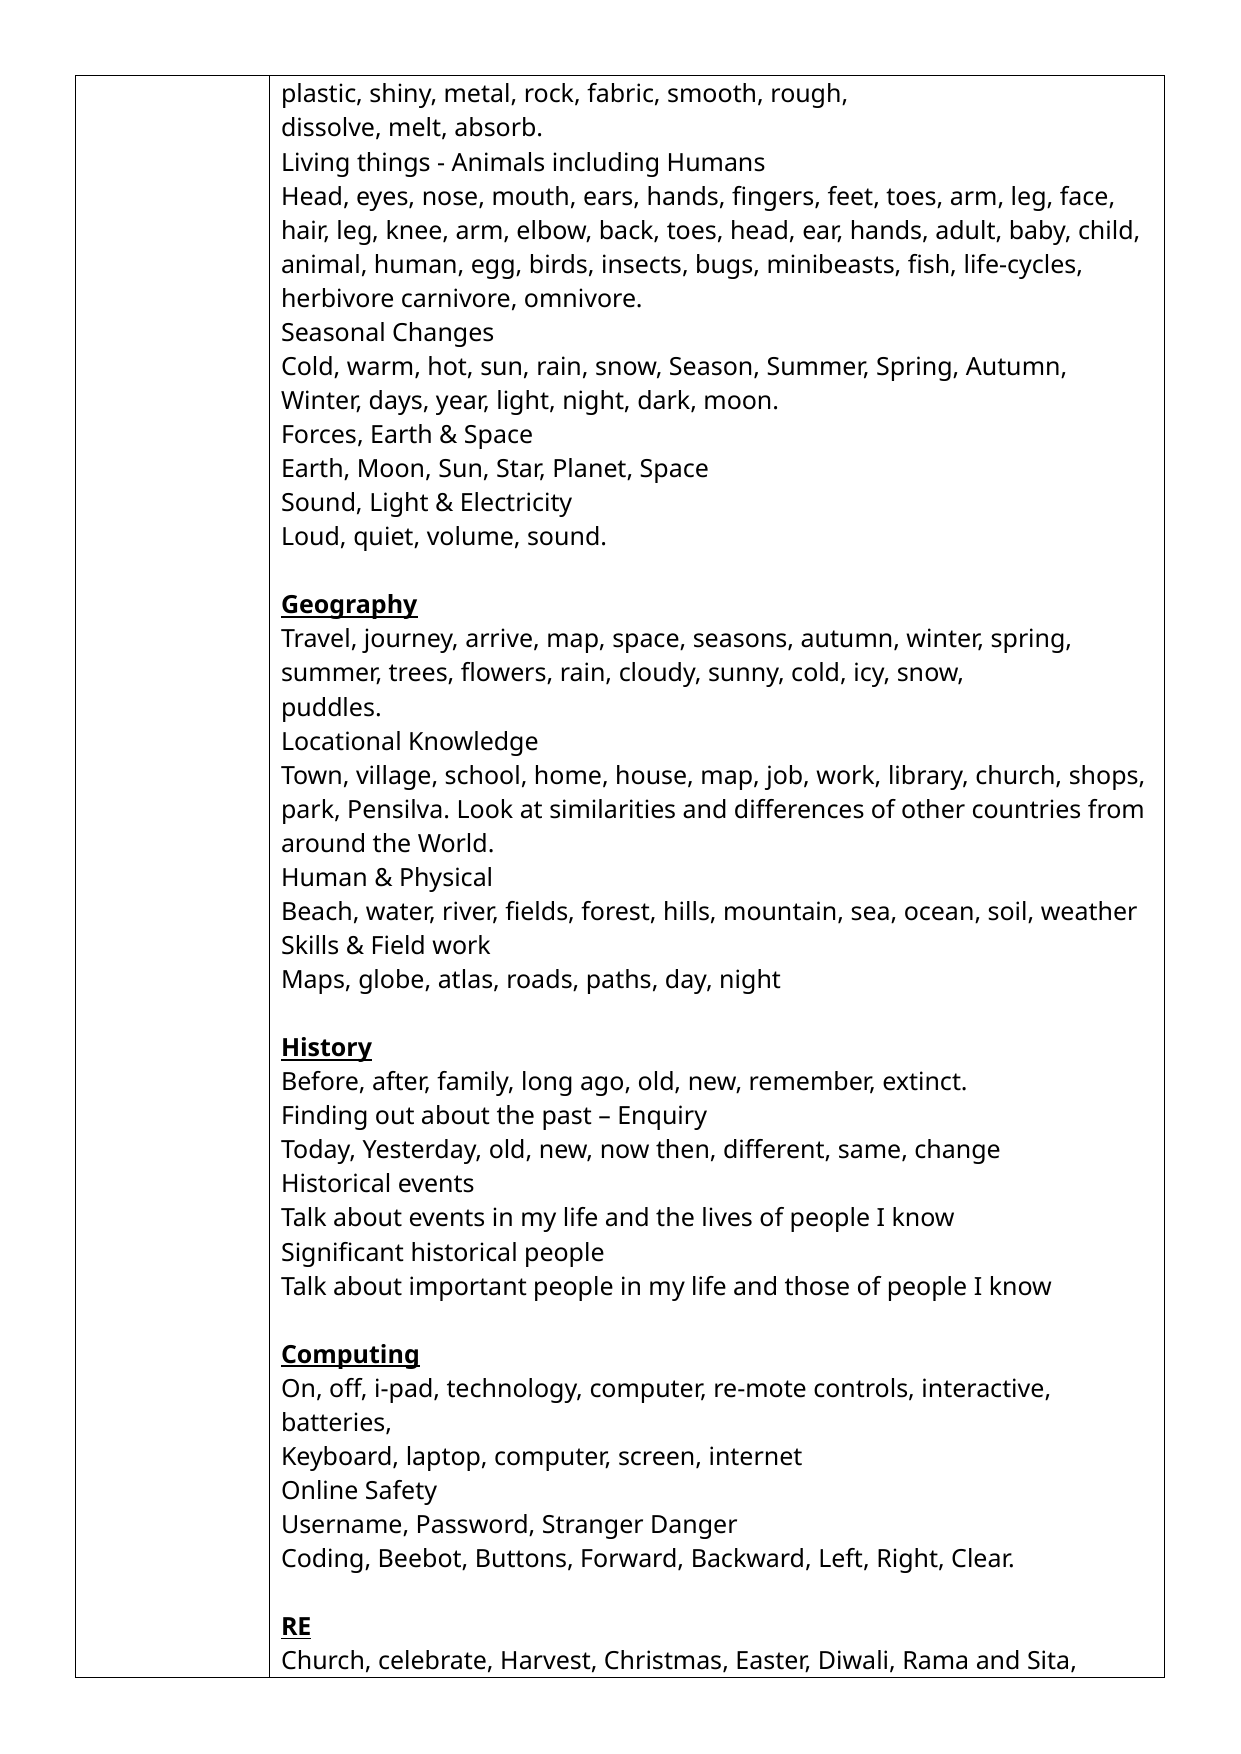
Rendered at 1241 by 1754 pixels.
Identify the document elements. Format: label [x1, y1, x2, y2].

table_cell [270, 76, 1164, 1677]
table_cell [76, 76, 269, 1677]
